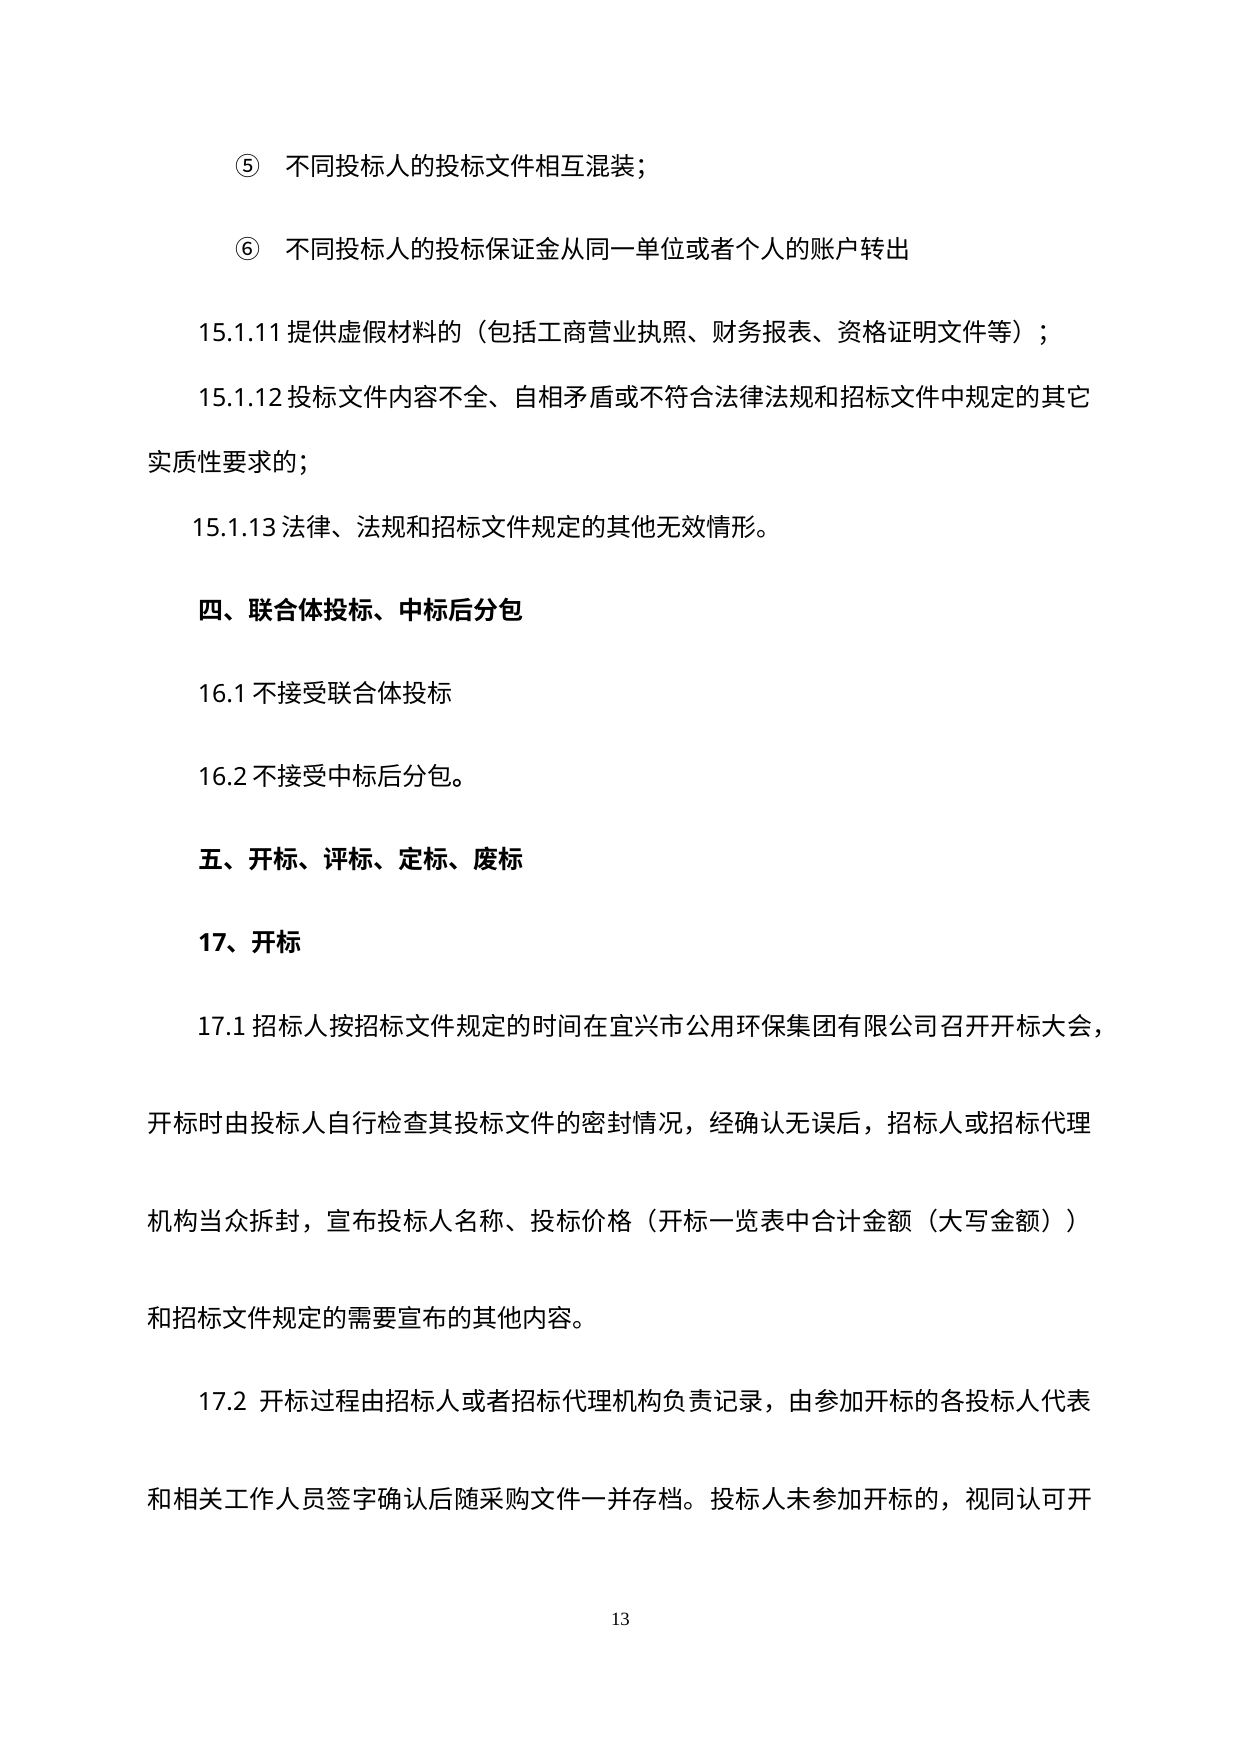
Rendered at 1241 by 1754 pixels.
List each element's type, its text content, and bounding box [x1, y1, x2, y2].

text 五、开标、评标、定标、废标 [148, 825, 1092, 890]
list 不同投标人的投标保证金从同一单位或者个人的账户转出 [148, 215, 1092, 280]
text 四、联合体投标、中标后分包 [148, 576, 1092, 641]
text 16.2不接受中标后分包。 [148, 742, 1092, 807]
text 15.1.13法律、法规和招标文件规定的其他无效情形。 [148, 493, 1092, 558]
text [148, 1367, 1092, 1530]
text 17.1 招标人按招标文件规定的时间在宜兴市公用环保集团有限公司召开开标大会，开标时由投标人自行检查其投标文件的密封情况，经确认无误后，招标人或招标代理机构当众拆封，宣布投标人名称、投标价格（开标一览表中合计金额（大写金额））和招标文件规定的需要宣布的其他内容。 [148, 992, 1092, 1349]
text 17、开标 [148, 908, 1092, 973]
text 16.1不接受联合体投标 [198, 659, 1092, 724]
text 15.1.11提供虚假材料的（包括工商营业执照、财务报表、资格证明文件等）； [148, 298, 1092, 363]
list 不同投标人的投标文件相互混装； [148, 132, 1092, 197]
text 15.1.12投标文件内容不全、自相矛盾或不符合法律法规和招标文件中规定的其它实质性要求的； [148, 363, 1092, 493]
